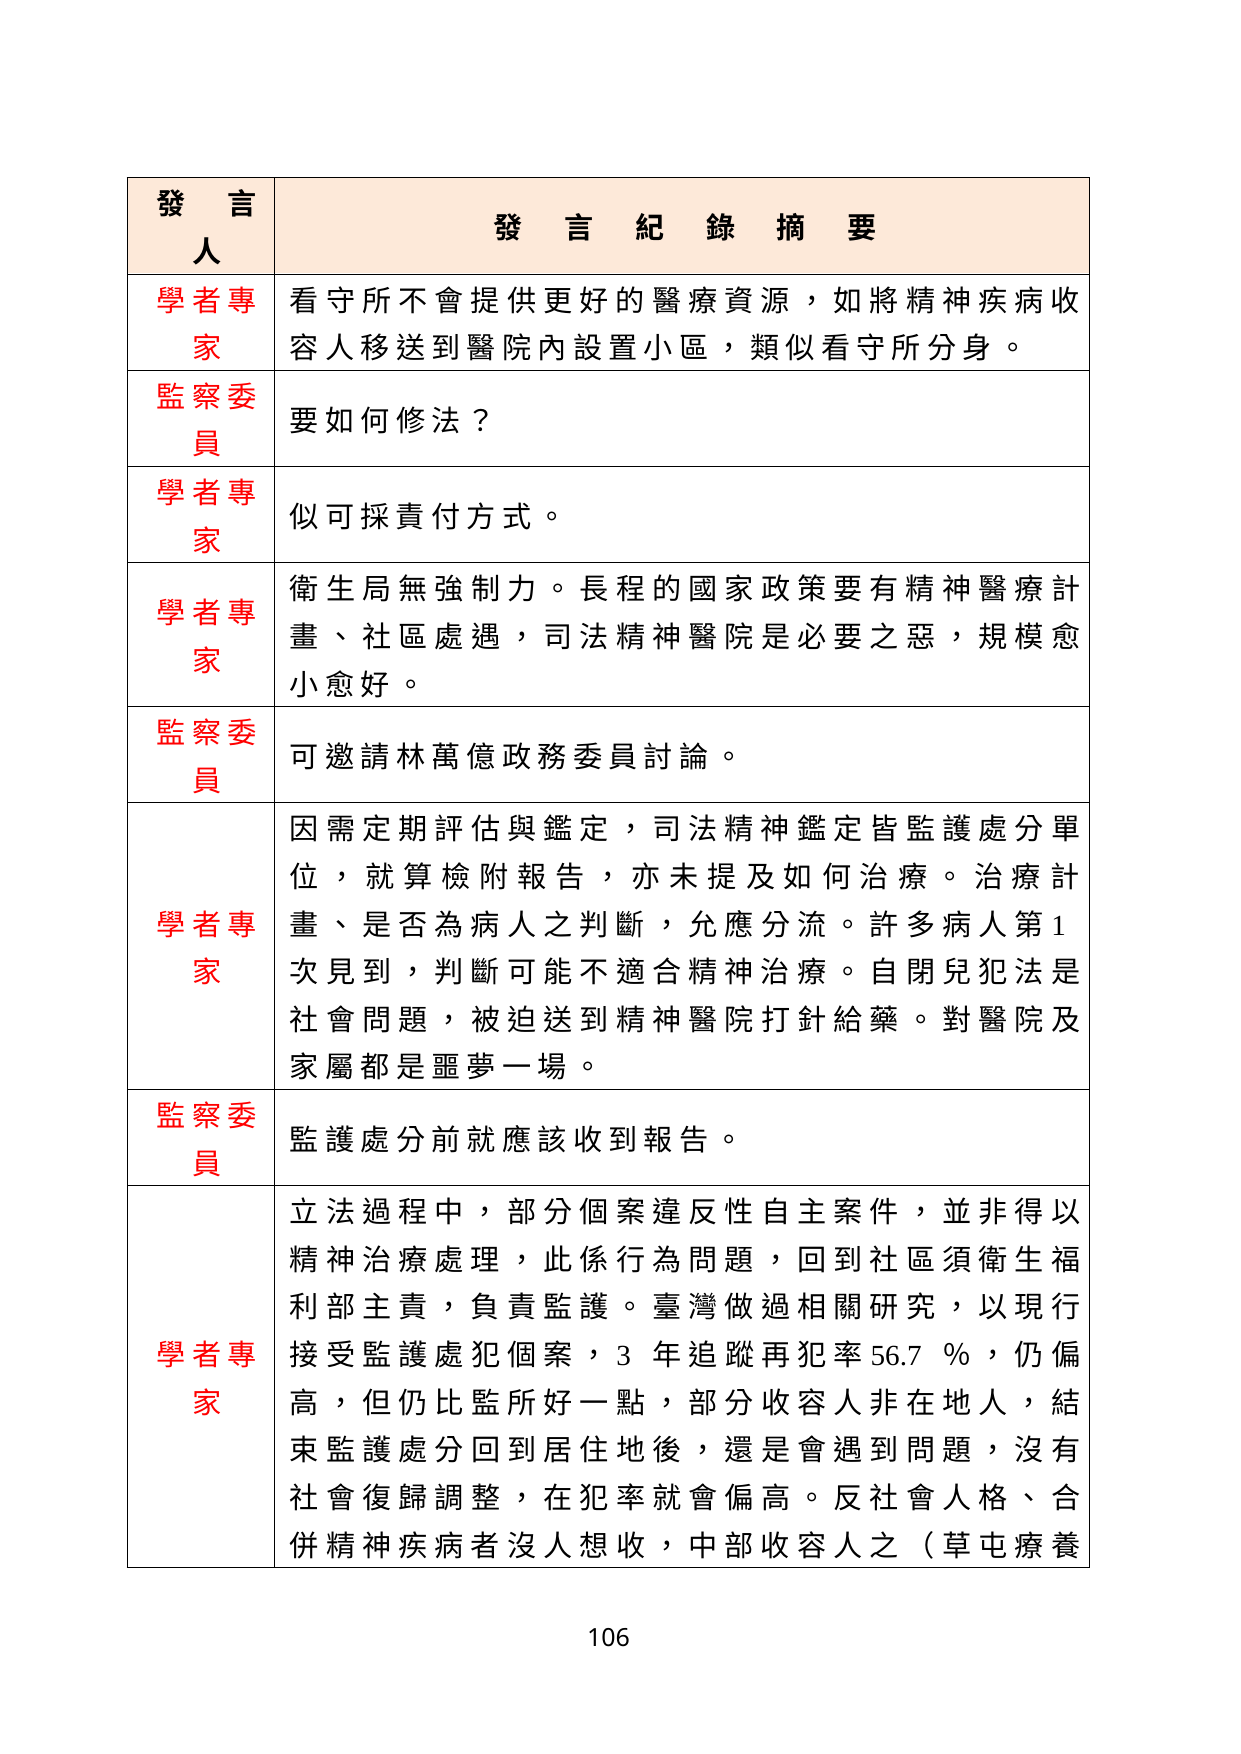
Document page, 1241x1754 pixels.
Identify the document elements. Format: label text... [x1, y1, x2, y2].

table_cell 學者專家 [128, 1186, 274, 1567]
table_cell 學者專家 [128, 803, 274, 1089]
table_cell 學者專家 [128, 467, 274, 562]
table_cell 監護處分前就應該收到報告。 [275, 1090, 1089, 1185]
table_cell 可邀請林萬億政務委員討論。 [275, 707, 1089, 802]
table_cell 衛生局無強制力。長程的國家政策要有精神醫療計畫、社區處遇，司法精神醫院是必要之惡，規模愈小愈好。 [275, 563, 1089, 706]
table_cell 監察委員 [128, 371, 274, 466]
table_cell 監察委員 [128, 1090, 274, 1185]
table_cell 監察委員 [128, 707, 274, 802]
table_cell 似可採責付方式。 [275, 467, 1089, 562]
table_cell 學者專家 [128, 275, 274, 370]
table_cell 學者專家 [128, 563, 274, 706]
table_cell 看守所不會提供更好的醫療資源，如將精神疾病收容人移送到醫院內設置小區，類似看守所分身。 [275, 275, 1089, 370]
table_cell 要如何修法？ [275, 371, 1089, 466]
table_header 發 言 紀 錄 摘 要 [275, 178, 1089, 273]
table_cell 因需定期評估與鑑定，司法精神鑑定皆監護處分單位，就算檢附報告，亦未提及如何治療。治療計畫、是否為病人之判斷，允應分流。許多病人第1次見到，判斷可能不適合精神治療。自閉兒犯法是社會問題，被迫送到精神醫院打針給藥。對醫院及家屬都是噩夢一場。 [275, 803, 1089, 1089]
table_header 發 言 人 [128, 178, 274, 273]
